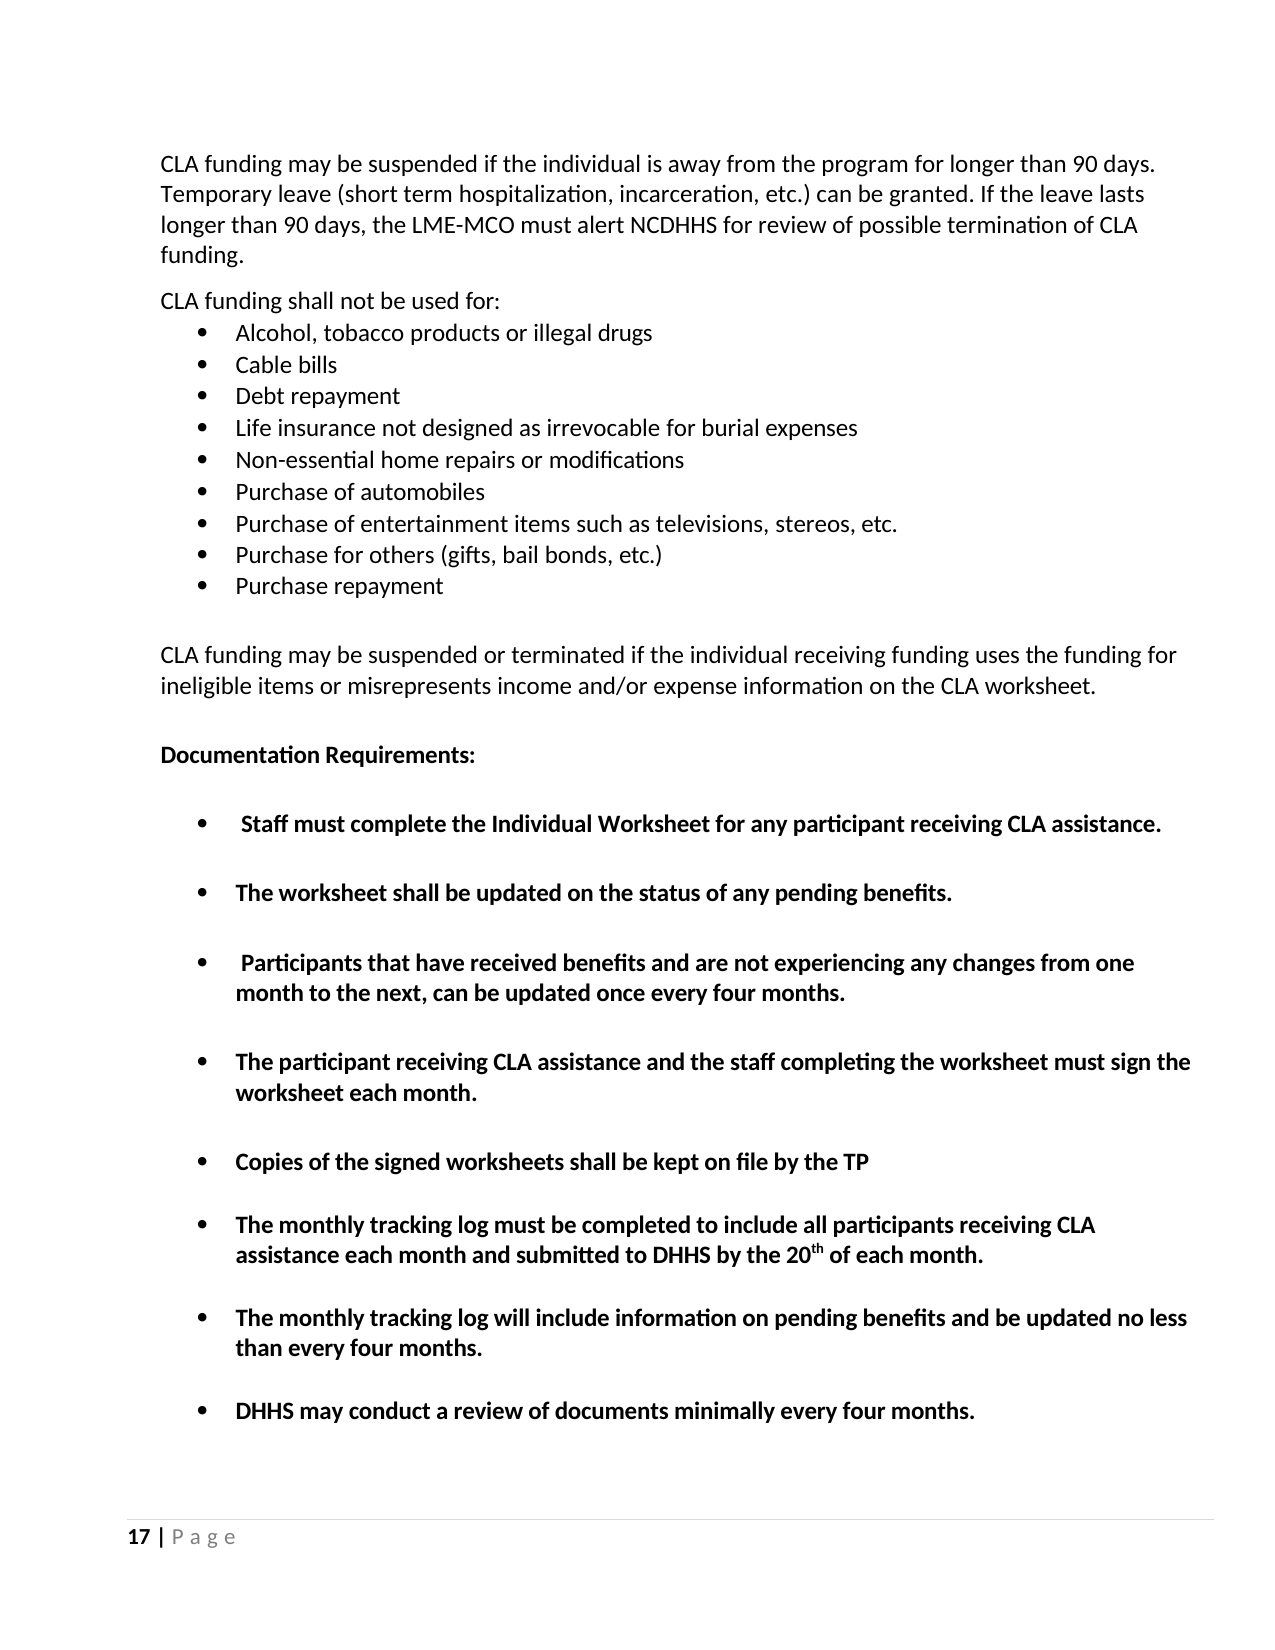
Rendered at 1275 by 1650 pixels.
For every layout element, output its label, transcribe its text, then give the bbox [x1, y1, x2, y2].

list The participant receiving CLA assistance and the staff completing the worksheet must sign the worksheet each month. [198, 1046, 1196, 1107]
list Copies of the signed worksheets shall be kept on file by the TP [198, 1146, 1196, 1177]
list Purchase repayment [198, 570, 1196, 601]
list The monthly tracking log will include information on pending benefits and be updated no less than every four months. [198, 1302, 1196, 1363]
list Staff must complete the Individual Worksheet for any participant receiving CLA assistance. [198, 808, 1196, 839]
list DHHS may conduct a review of documents minimally every four months. [198, 1395, 1196, 1426]
list The worksheet shall be updated on the status of any pending benefits. [198, 878, 1196, 908]
list Purchase of entertainment items such as televisions, stereos, etc. [198, 507, 1196, 538]
list Life insurance not designed as irrevocable for burial expenses [198, 411, 1196, 443]
text CLA funding may be suspended if the individual is away from the program for longer than 90 days. Temporary leave (short term hospitalization, incarceration, etc.) can be granted. If the leave lasts longer than 90 days, the LME-MCO must alert NCDHHS for review of possible termination of CLA funding. [160, 148, 1196, 270]
list Alcohol, tobacco products or illegal drugs [198, 316, 1196, 348]
list Purchase for others (gifts, bail bonds, etc.) [198, 538, 1196, 570]
text CLA funding shall not be used for: [160, 285, 1196, 316]
list Purchase of automobiles [198, 475, 1196, 507]
text Documentation Requirements: [160, 739, 1196, 770]
list The monthly tracking log must be completed to include all participants receiving CLA assistance each month and submitted to DHHS by the 20th of each month. [198, 1209, 1196, 1270]
list Debt repayment [198, 379, 1196, 411]
list Non-essential home repairs or modifications [198, 443, 1196, 475]
list Participants that have received benefits and are not experiencing any changes from one month to the next, can be updated once every four months. [198, 947, 1196, 1008]
list Cable bills [198, 348, 1196, 379]
text CLA funding may be suspended or terminated if the individual receiving funding uses the funding for ineligible items or misrepresents income and/or expense information on the CLA worksheet. [160, 639, 1196, 701]
